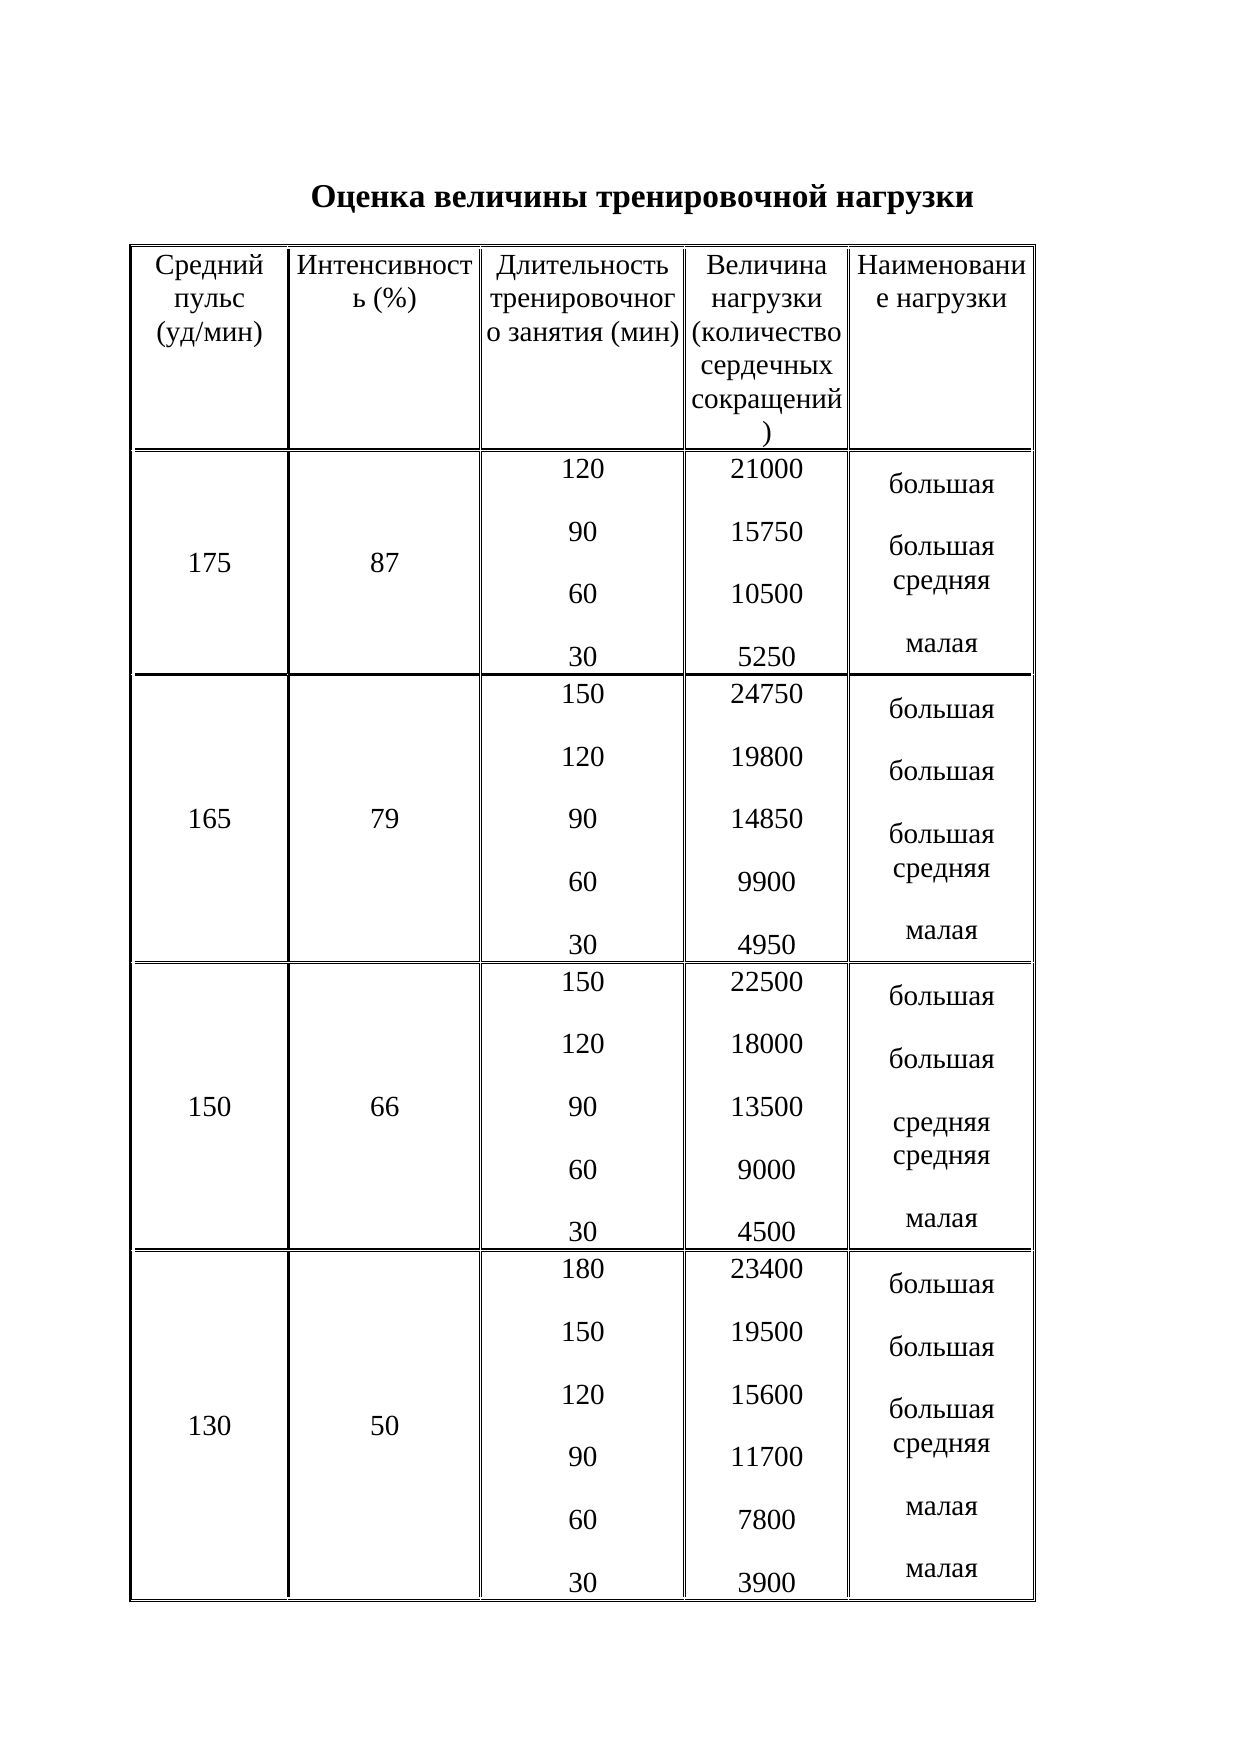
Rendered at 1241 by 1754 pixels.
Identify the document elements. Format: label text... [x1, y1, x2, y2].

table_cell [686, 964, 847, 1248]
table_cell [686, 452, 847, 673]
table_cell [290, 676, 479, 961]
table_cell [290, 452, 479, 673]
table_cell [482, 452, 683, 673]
text Оценка величины тренировочной нагрузки [133, 176, 1152, 214]
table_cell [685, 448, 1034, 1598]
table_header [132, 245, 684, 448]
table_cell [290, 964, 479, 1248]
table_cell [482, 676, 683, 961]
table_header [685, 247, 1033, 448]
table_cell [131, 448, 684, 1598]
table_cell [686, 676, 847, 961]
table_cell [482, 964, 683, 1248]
